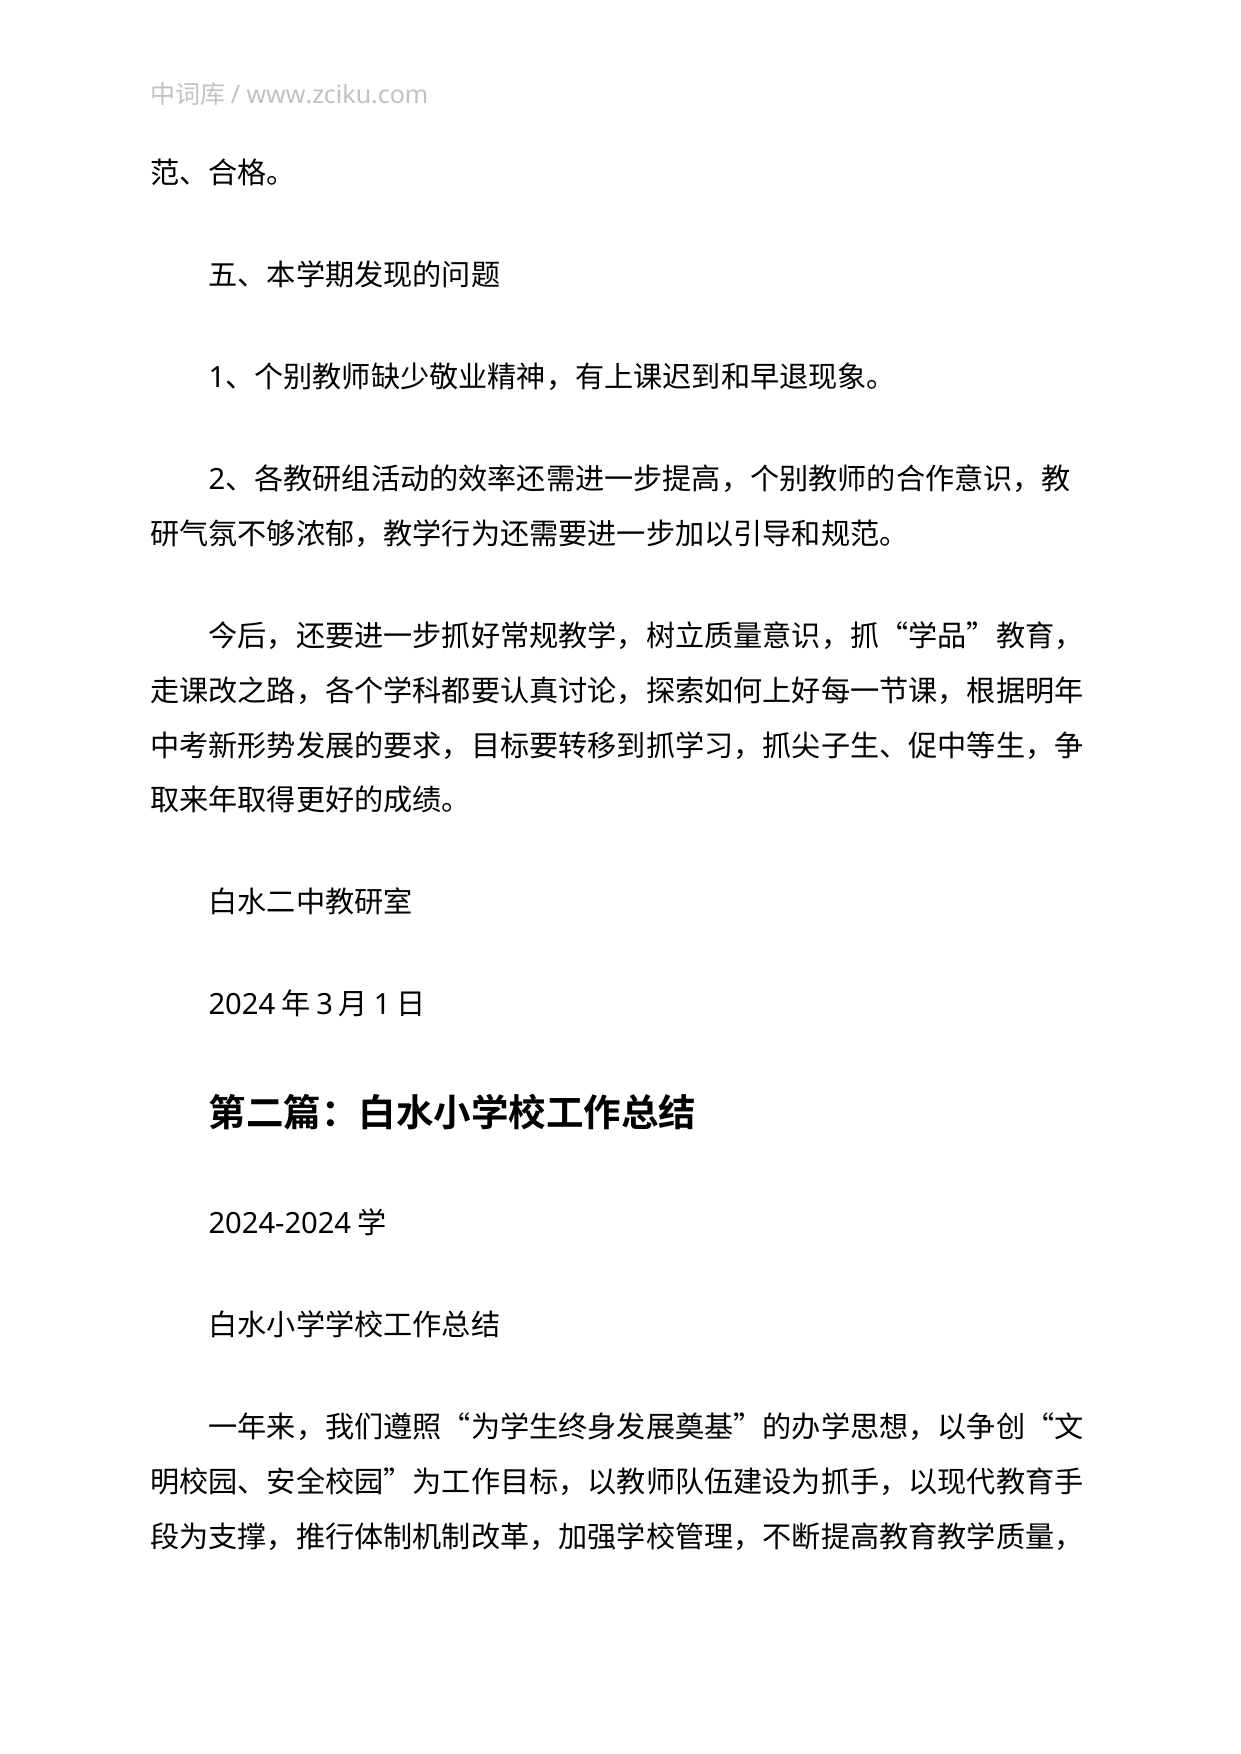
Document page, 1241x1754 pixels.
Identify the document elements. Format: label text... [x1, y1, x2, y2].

text 五、本学期发现的问题 [150, 252, 1090, 294]
text 2、各教研组活动的效率还需进一步提高，个别教师的合作意识，教研气氛不够浓郁，教学行为还需要进一步加以引导和规范。 [150, 456, 1090, 553]
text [150, 1404, 1090, 1556]
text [150, 150, 1090, 192]
text 1、个别教师缺少敬业精神，有上课迟到和早退现象。 [150, 353, 1090, 396]
text 2024-2024学 [150, 1200, 1090, 1242]
text 2024年3月1日 [150, 981, 1090, 1023]
text 白水二中教研室 [150, 879, 1090, 921]
text 白水小学学校工作总结 [150, 1302, 1090, 1344]
text 第二篇：白水小学校工作总结 [150, 1082, 1090, 1137]
text 今后，还要进一步抓好常规教学，树立质量意识，抓“学品”教育，走课改之路，各个学科都要认真讨论，探索如何上好每一节课，根据明年中考新形势发展的要求，目标要转移到抓学习，抓尖子生、促中等生，争取来年取得更好的成绩。 [150, 612, 1090, 819]
